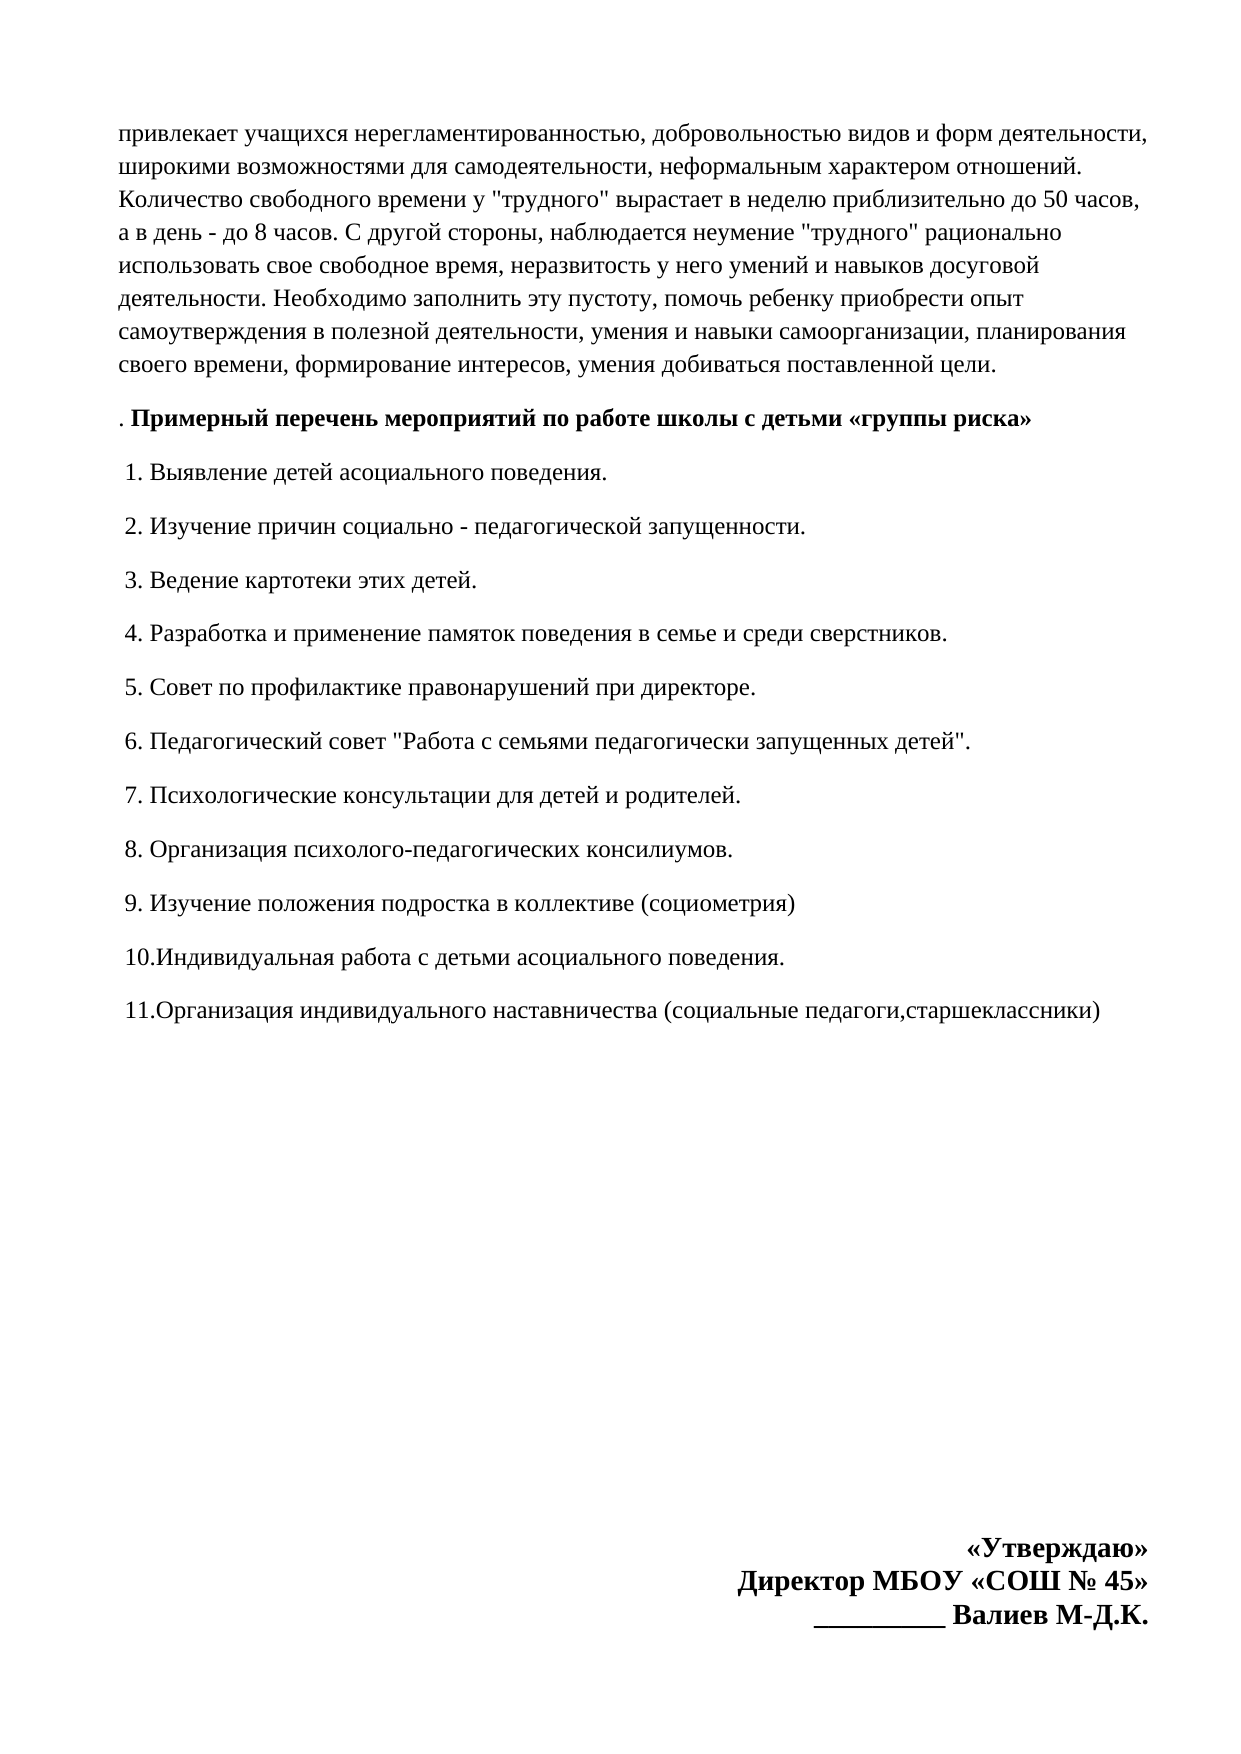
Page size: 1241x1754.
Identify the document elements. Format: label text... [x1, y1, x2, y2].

text 8. Организация психолого-педагогических консилиумов. [118, 834, 1152, 863]
text 10.Индивидуальная работа с детьми асоциального поведения. [118, 942, 1152, 970]
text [118, 118, 1152, 378]
text 11.Организация индивидуального наставничества (социальные педагоги,старшеклассники) [118, 996, 1152, 1024]
text 4. Разработка и применение памяток поведения в семье и среди сверстников. [118, 618, 1152, 647]
text 3. Ведение картотеки этих детей. [118, 565, 1152, 593]
text 1. Выявление детей асоциального поведения. [118, 457, 1152, 486]
text . Примерный перечень мероприятий по работе школы с детьми «группы риска» [118, 403, 1152, 432]
text 5. Совет по профилактике правонарушений при директоре. [118, 672, 1152, 701]
text 7. Психологические консультации для детей и родителей. [118, 780, 1152, 809]
table_header «Утверждаю» Директор МБОУ «СОШ № 45» _________ Валиев М-Д.К. [734, 1527, 1152, 1633]
text 9. Изучение положения подростка в коллективе (социометрия) [118, 888, 1152, 917]
text 6. Педагогический совет "Работа с семьями педагогически запущенных детей". [118, 726, 1152, 755]
text 2. Изучение причин социально - педагогической запущенности. [118, 511, 1152, 539]
